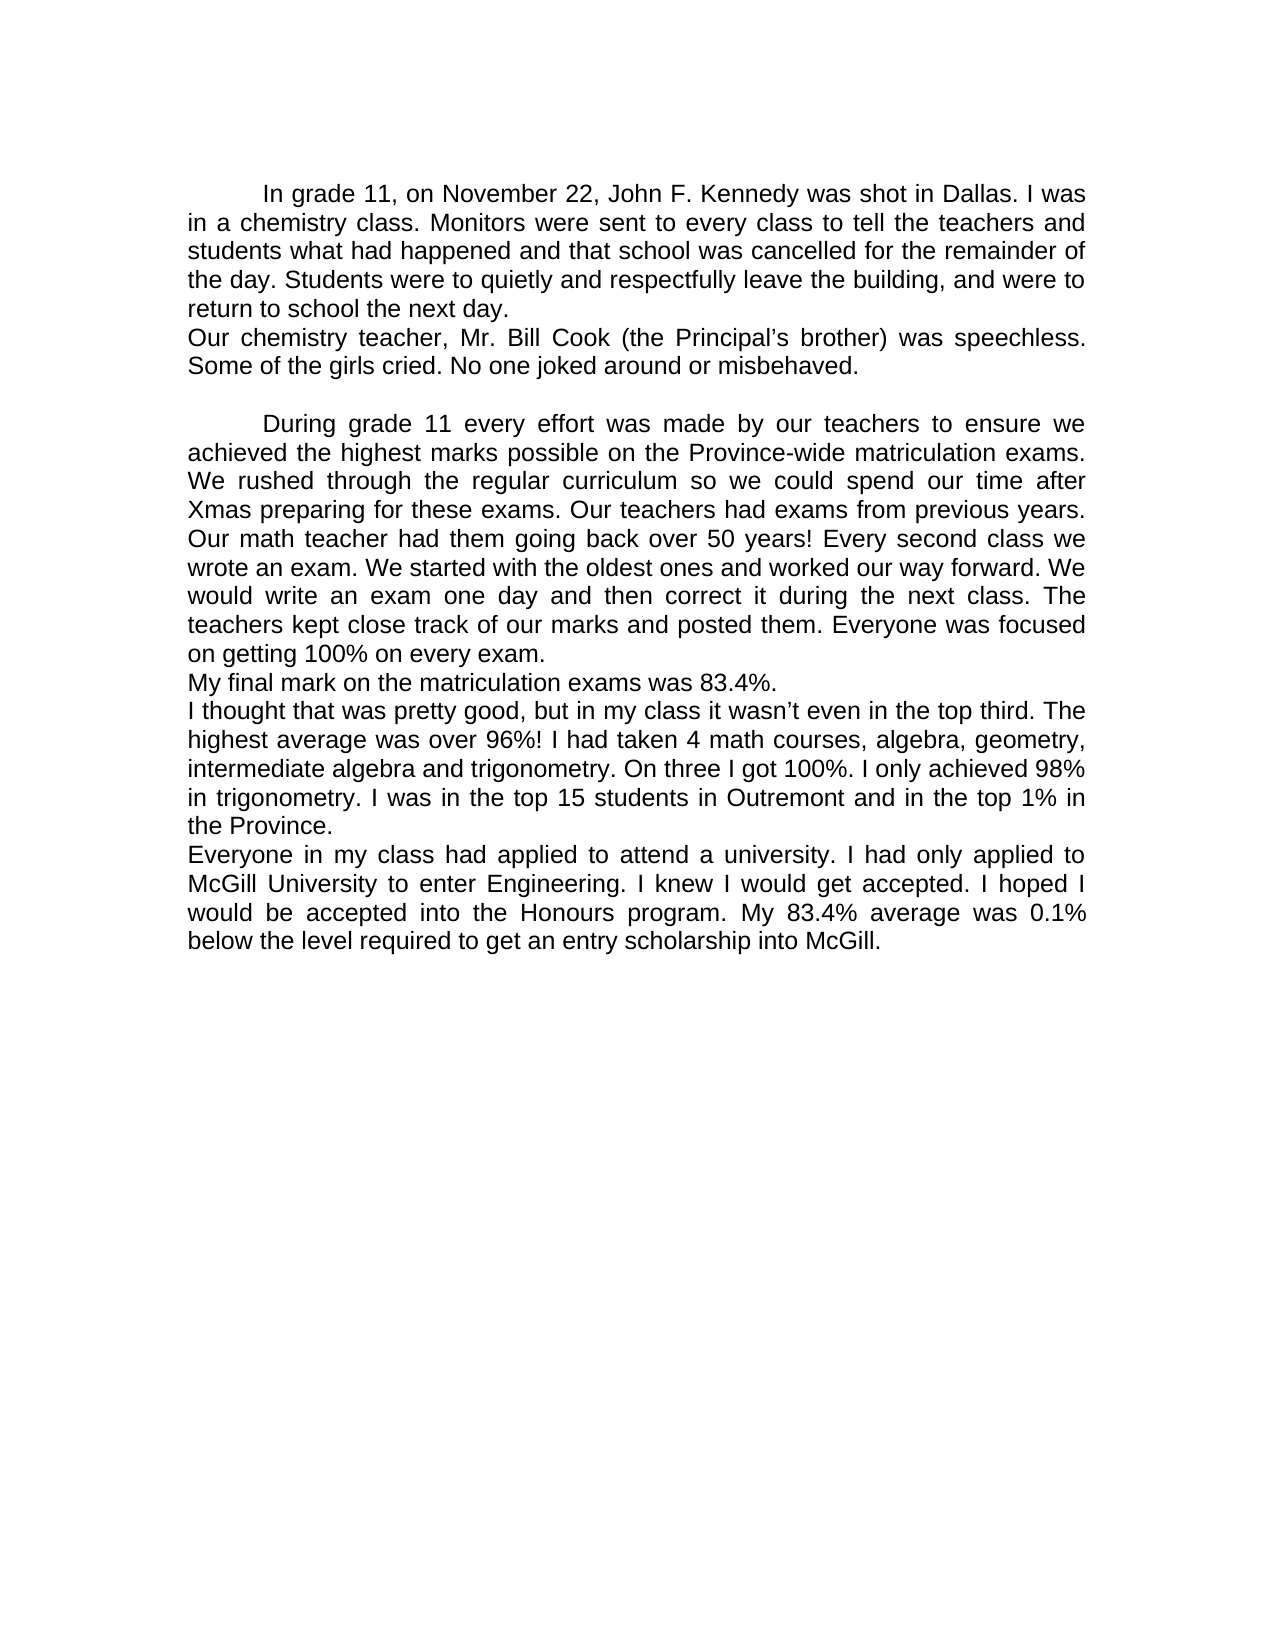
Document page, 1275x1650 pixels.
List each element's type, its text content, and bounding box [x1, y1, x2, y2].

text I thought that was pretty good, but in my class it wasn’t even in the top third. The highest average was over 96%! I had taken 4 math courses, algebra, geometry, intermediate algebra and trigonometry. On three I got 100%. I only achieved 98% in trigonometry. I was in the top 15 students in Outremont and in the top 1% in the Province. [187, 696, 1087, 840]
text Our chemistry teacher, Mr. Bill Cook (the Principal’s brother) was speechless. Some of the girls cried. No one joked around or misbehaved. [187, 322, 1087, 380]
text During grade 11 every effort was made by our teachers to ensure we achieved the highest marks possible on the Province-wide matriculation exams. We rushed through the regular curriculum so we could spend our time after Xmas preparing for these exams. Our teachers had exams from previous years. Our math teacher had them going back over 50 years! Every second class we wrote an exam. We started with the oldest ones and worked our way forward. We would write an exam one day and then correct it during the next class. The teachers kept close track of our marks and posted them. Everyone was focused on getting 100% on every exam. [187, 409, 1087, 667]
text Everyone in my class had applied to attend a university. I had only applied to McGill University to enter Engineering. I knew I would get accepted. I hoped I would be accepted into the Honours program. My 83.4% average was 0.1% below the level required to get an entry scholarship into McGill. [187, 840, 1087, 955]
text In grade 11, on November 22, John F. Kennedy was shot in Dallas. I was in a chemistry class. Monitors were sent to every class to tell the teachers and students what had happened and that school was cancelled for the remainder of the day. Students were to quietly and respectfully leave the building, and were to return to school the next day. [187, 179, 1087, 322]
text My final mark on the matriculation exams was 83.4%. [187, 667, 1087, 696]
